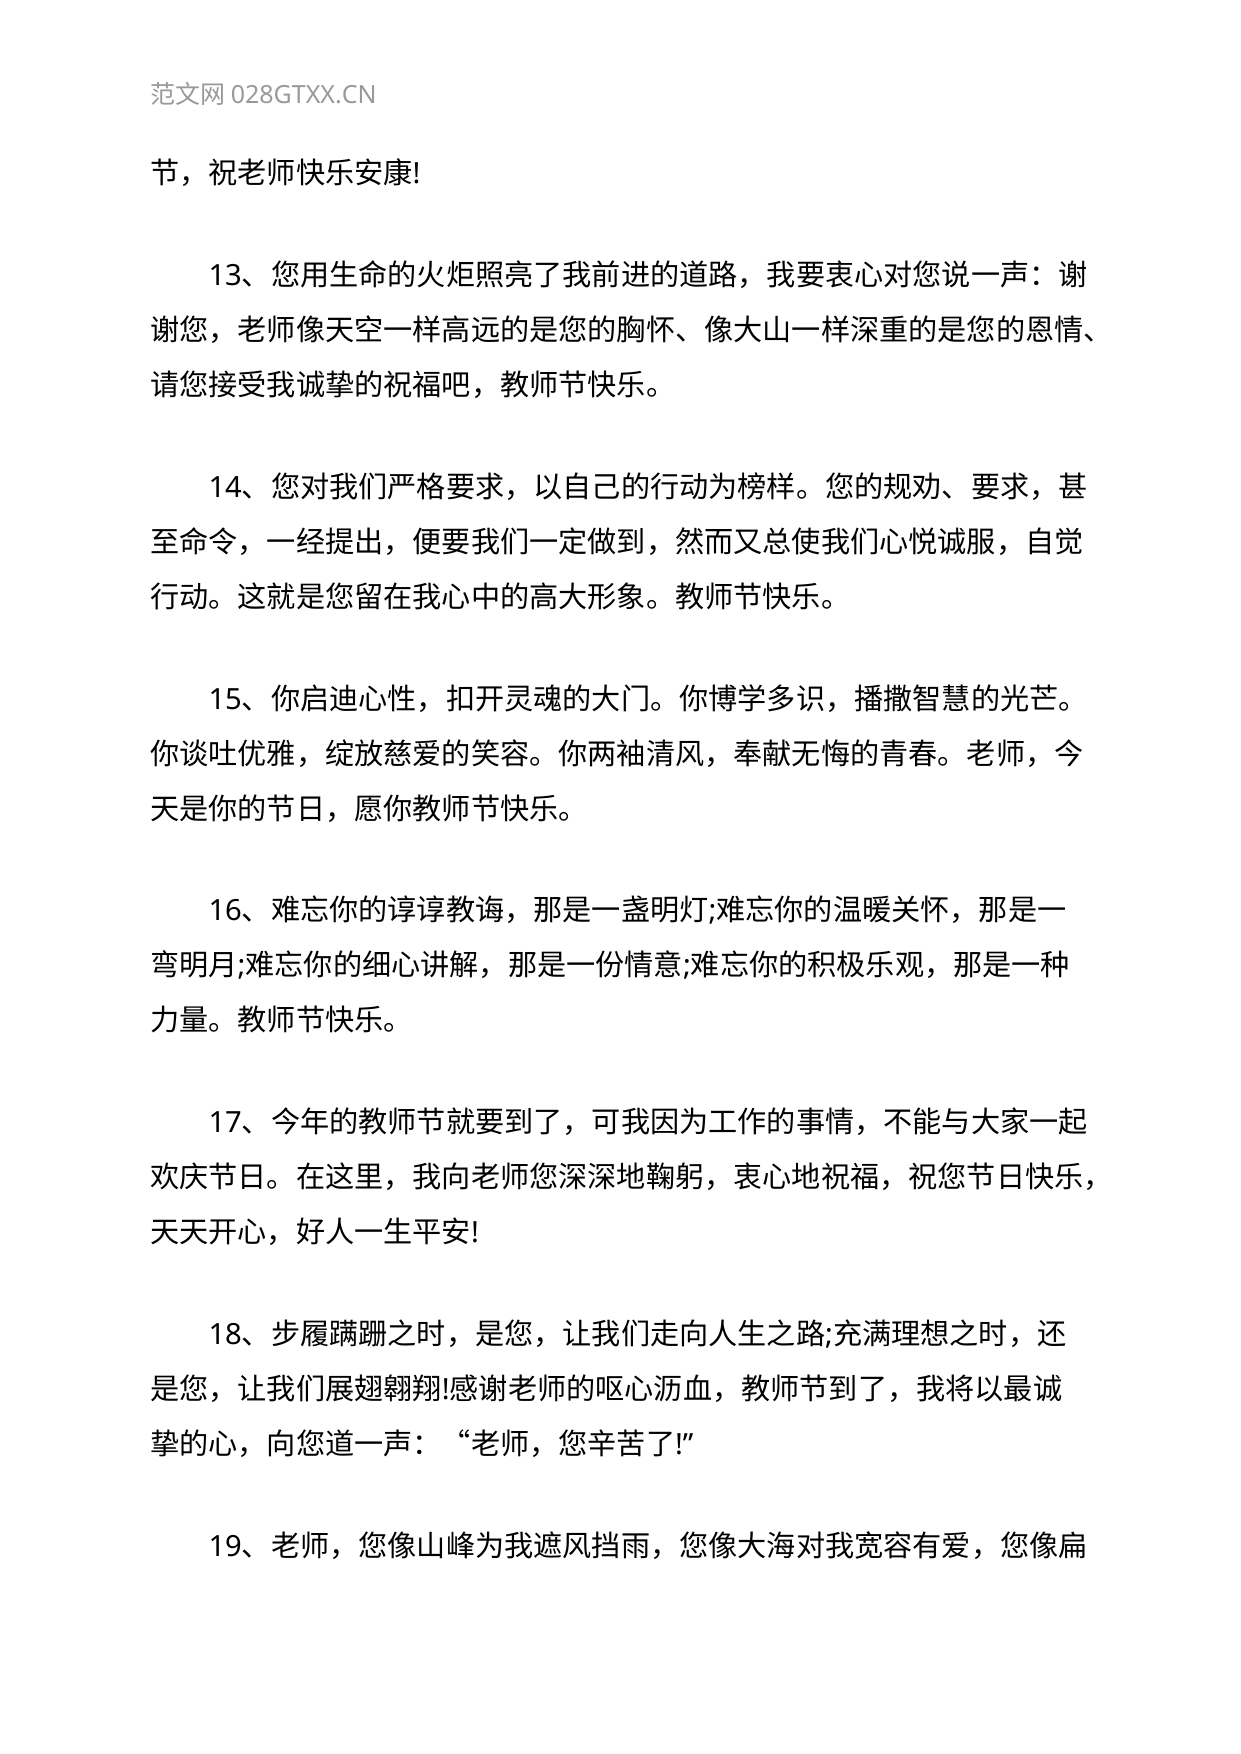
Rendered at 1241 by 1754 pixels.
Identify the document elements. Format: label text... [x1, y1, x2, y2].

text 15、你启迪心性，扣开灵魂的大门。你博学多识，播撒智慧的光芒。你谈吐优雅，绽放慈爱的笑容。你两袖清风，奉献无悔的青春。老师，今天是你的节日，愿你教师节快乐。 [150, 675, 1090, 827]
text 14、您对我们严格要求，以自己的行动为榜样。您的规劝、要求，甚至命令，一经提出，便要我们一定做到，然而又总使我们心悦诚服，自觉行动。这就是您留在我心中的高大形象。教师节快乐。 [150, 464, 1090, 616]
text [150, 150, 1090, 192]
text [150, 1523, 1090, 1565]
text 18、步履蹒跚之时，是您，让我们走向人生之路;充满理想之时，还是您，让我们展翅翱翔!感谢老师的呕心沥血，教师节到了，我将以最诚挚的心，向您道一声：“老师，您辛苦了!” [150, 1311, 1090, 1463]
text 13、您用生命的火炬照亮了我前进的道路，我要衷心对您说一声：谢谢您，老师像天空一样高远的是您的胸怀、像大山一样深重的是您的恩情、请您接受我诚挚的祝福吧，教师节快乐。 [150, 252, 1090, 404]
text 16、难忘你的谆谆教诲，那是一盏明灯;难忘你的温暖关怀，那是一弯明月;难忘你的细心讲解，那是一份情意;难忘你的积极乐观，那是一种力量。教师节快乐。 [150, 887, 1090, 1039]
text 17、今年的教师节就要到了，可我因为工作的事情，不能与大家一起欢庆节日。在这里，我向老师您深深地鞠躬，衷心地祝福，祝您节日快乐，天天开心，好人一生平安! [150, 1099, 1090, 1251]
